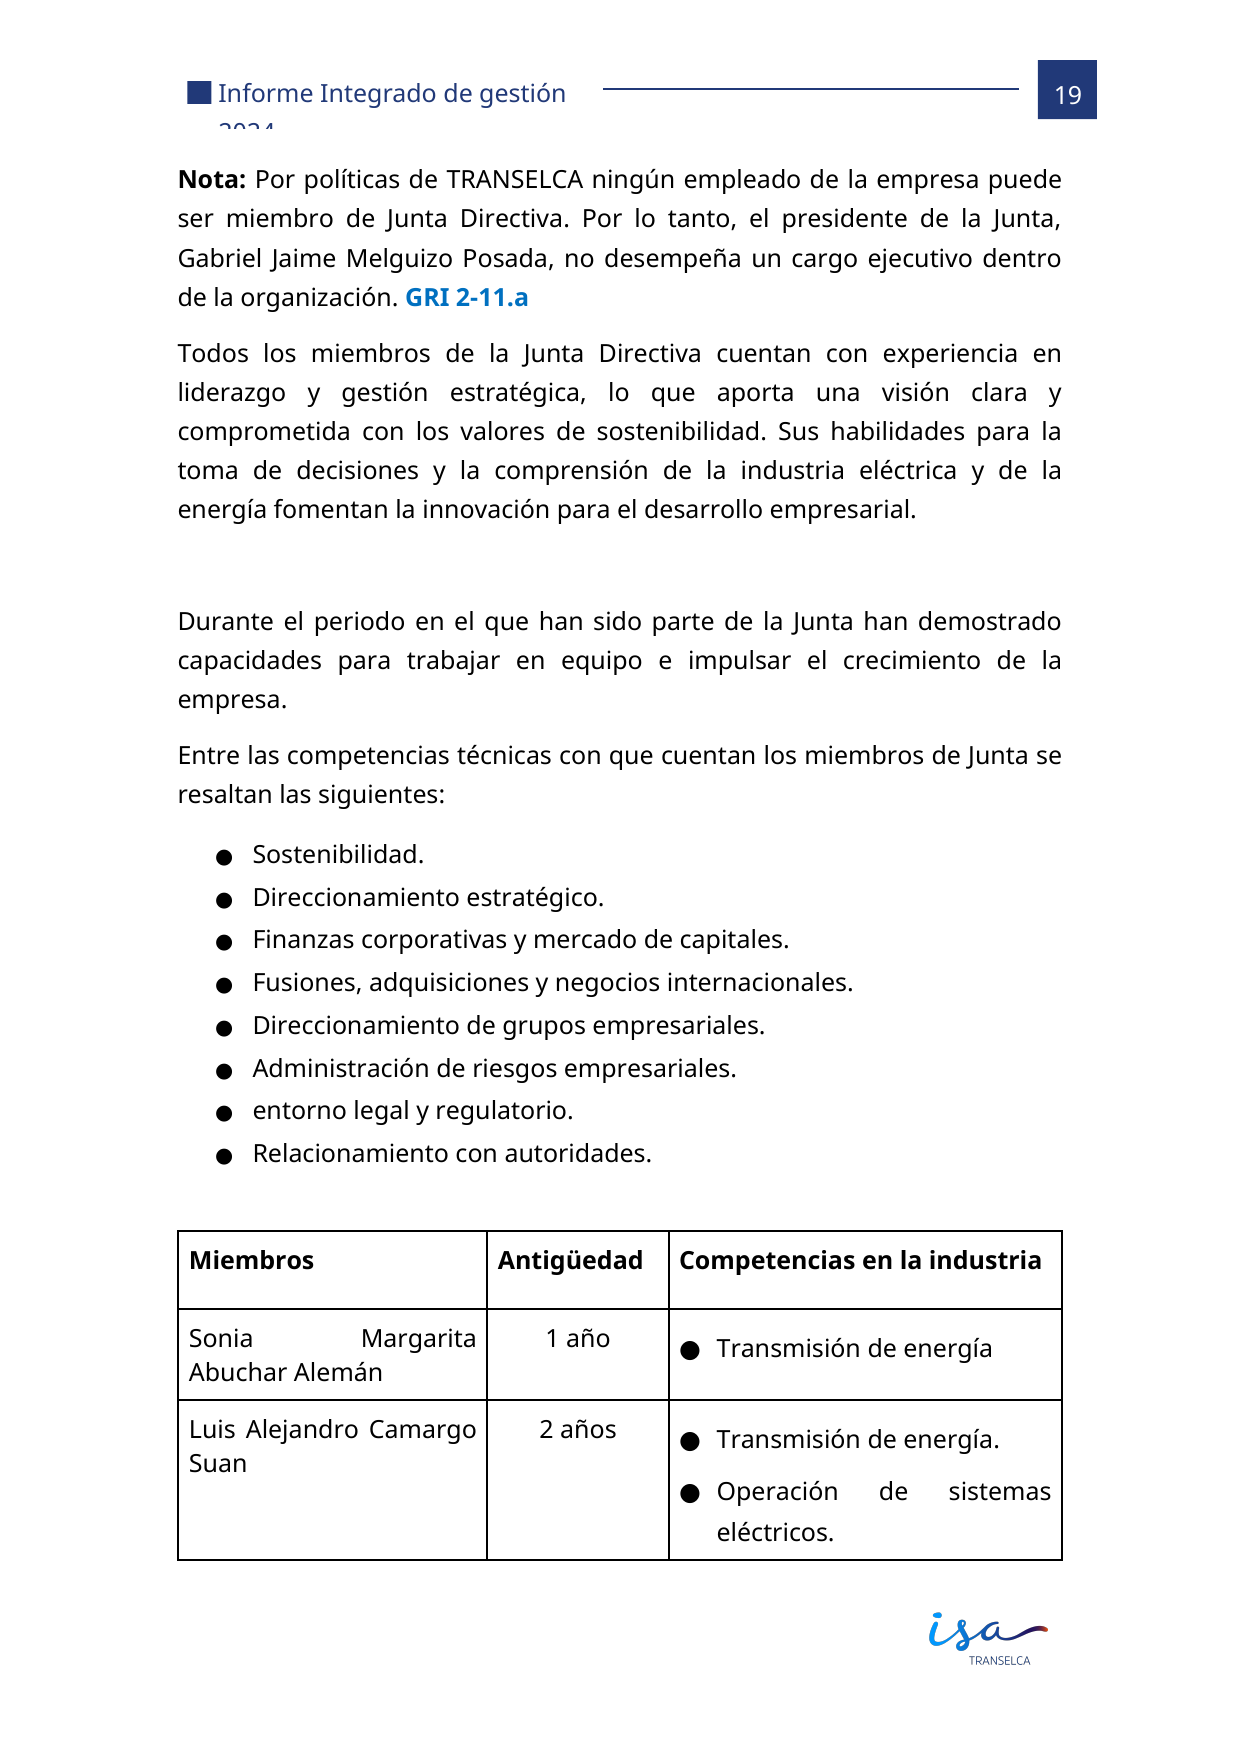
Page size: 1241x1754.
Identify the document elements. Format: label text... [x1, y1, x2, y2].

list Direccionamiento estratégico. [215, 875, 1063, 918]
table_cell Sonia Margarita Abuchar Alemán [179, 1310, 486, 1399]
table_header Miembros [179, 1232, 486, 1308]
table_cell 1 año [488, 1310, 668, 1399]
list Finanzas corporativas y mercado de capitales. [215, 918, 1063, 961]
table_header Competencias en la industria [670, 1232, 1061, 1308]
list entorno legal y regulatorio. [215, 1089, 1063, 1132]
text Durante el periodo en el que han sido parte de la Junta han demostrado capacidades para trabajar en equipo e impulsar el crecimiento de la empresa. [177, 603, 1063, 716]
list Fusiones, adquisiciones y negocios internacionales. [215, 961, 1063, 1003]
table_header Antigüedad [488, 1232, 668, 1308]
table_cell Luis Alejandro Camargo Suan [179, 1401, 486, 1559]
list Relacionamiento con autoridades. [215, 1132, 1063, 1174]
table_cell Transmisión de energía. Operación de sistemas eléctricos. [670, 1401, 1061, 1559]
text Entre las competencias técnicas con que cuentan los miembros de Junta se resaltan las siguientes: [177, 738, 1063, 811]
picture [913, 1597, 1064, 1681]
table_cell Transmisión de energía [670, 1310, 1061, 1399]
list Direccionamiento de grupos empresariales. [215, 1003, 1063, 1046]
list Administración de riesgos empresariales. [215, 1046, 1063, 1089]
text Todos los miembros de la Junta Directiva cuentan con experiencia en liderazgo y gestión estratégica, lo que aporta una visión clara y comprometida con los valores de sostenibilidad. Sus habilidades para la toma de decisiones y la comprensión de la industria eléctrica y de la energía fomentan la innovación para el desarrollo empresarial. [177, 335, 1063, 526]
text Nota: Por políticas de TRANSELCA ningún empleado de la empresa puede ser miembro de Junta Directiva. Por lo tanto, el presidente de la Junta, Gabriel Jaime Melguizo Posada, no desempeña un cargo ejecutivo dentro de la organización. GRI 2-11.a [177, 148, 1063, 313]
table_cell 2 años [488, 1401, 668, 1559]
list Sostenibilidad. [215, 833, 1063, 875]
